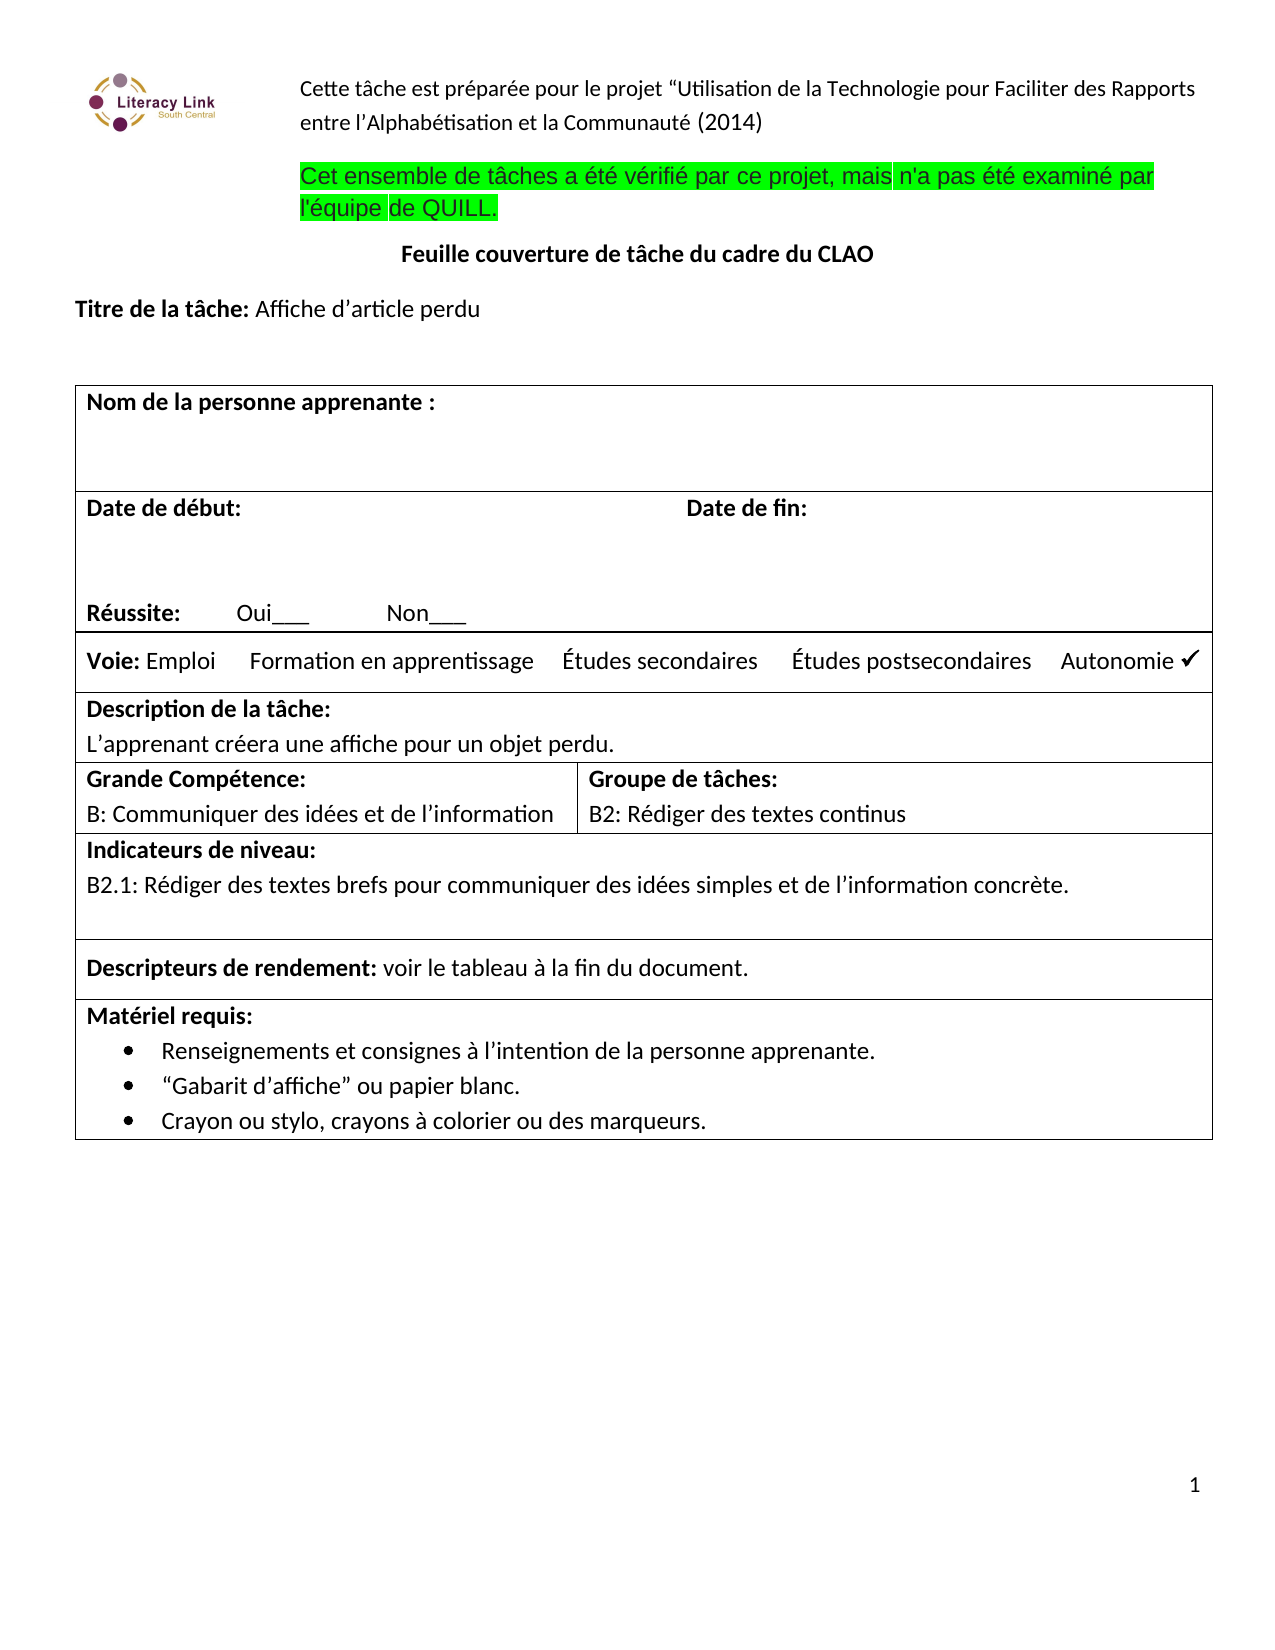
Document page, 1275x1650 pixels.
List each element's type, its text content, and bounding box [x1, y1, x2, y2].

table_cell Matériel requis: Renseignements et consignes à l’intention de la personne apprenante. “Gabarit d’affiche” ou papier blanc. Crayon ou stylo, crayons à colorier ou des marqueurs. [76, 1000, 1212, 1139]
table_cell Groupe de tâches: B2: Rédiger des textes continus [578, 763, 1212, 833]
table_cell Descripteurs de rendement: voir le tableau à la fin du document. [76, 940, 1212, 999]
table_header Nom de la personne apprenante : [76, 386, 1212, 491]
table_cell Description de la tâche: L’apprenant créera une affiche pour un objet perdu. [76, 693, 1212, 762]
table_cell Grande Compétence: B: Communiquer des idées et de l’information [76, 763, 577, 833]
text Titre de la tâche: Affiche d’article perdu [75, 294, 1200, 324]
table_cell Voie: Emploi Formation en apprentissage Études secondaires Études postsecondaires Autonomie [76, 633, 1212, 692]
table_cell Date de début: Date de fin: Réussite: Oui___ Non___ [76, 492, 1212, 631]
text Feuille couverture de tâche du cadre du CLAO [75, 238, 1200, 268]
picture [47, 55, 245, 149]
table_cell Indicateurs de niveau: B2.1: Rédiger des textes brefs pour communiquer des idées simples et de l’information concrète. [76, 834, 1212, 938]
